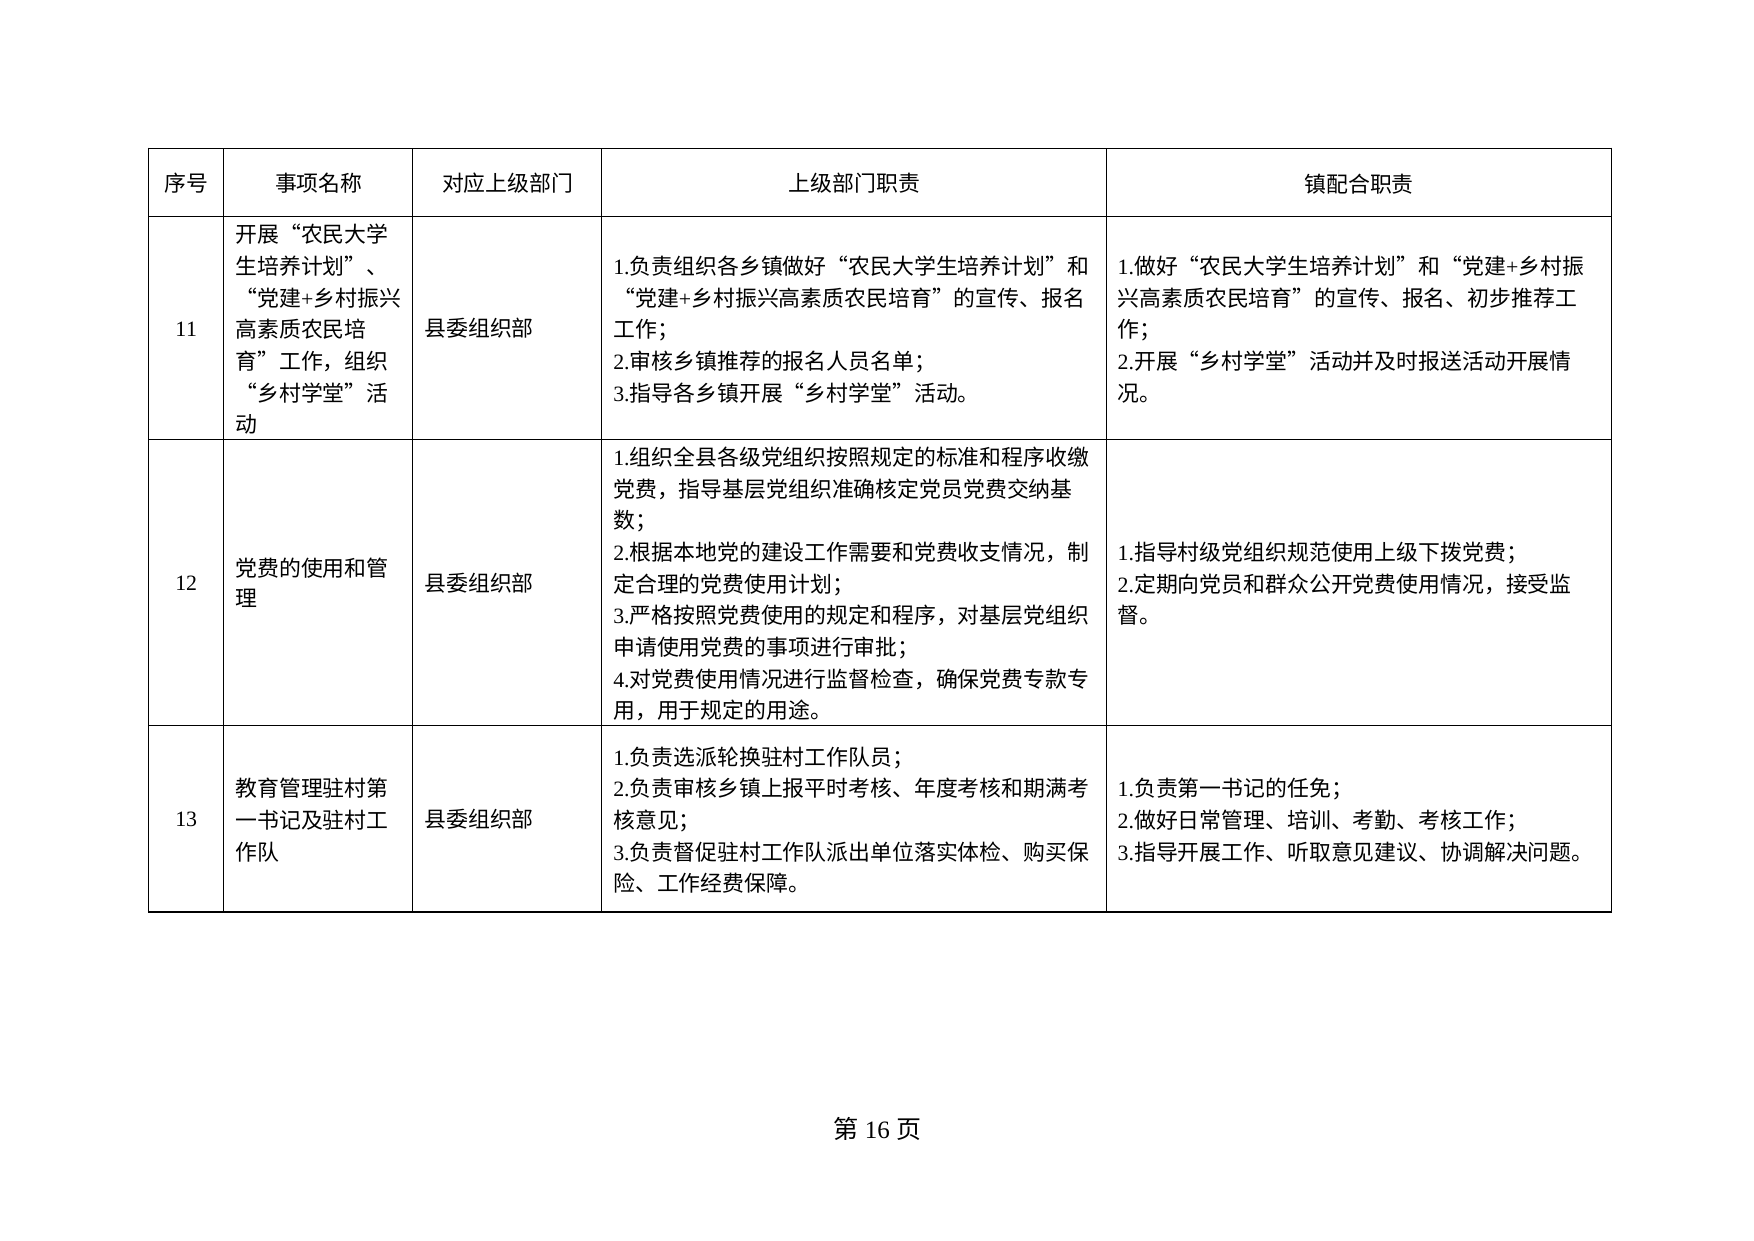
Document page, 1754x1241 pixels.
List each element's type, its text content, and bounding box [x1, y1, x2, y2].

table_cell 教育管理驻村第一书记及驻村工作队 [224, 726, 412, 911]
table_header 对应上级部门 [413, 149, 601, 216]
table_header 事项名称 [224, 149, 412, 216]
table_cell 1.负责第一书记的任免； 2.做好日常管理、培训、考勤、考核工作； 3.指导开展工作、听取意见建议、协调解决问题。 [1107, 726, 1611, 911]
table_cell 11 [149, 217, 223, 439]
table_cell 12 [149, 440, 223, 725]
table_cell 县委组织部 [413, 217, 601, 439]
table_cell 1.指导村级党组织规范使用上级下拨党费； 2.定期向党员和群众公开党费使用情况，接受监督。 [1107, 440, 1611, 725]
table_header 上级部门职责 [602, 149, 1106, 216]
table_cell 党费的使用和管理 [224, 440, 412, 725]
table_cell 县委组织部 [413, 726, 601, 911]
table_header 序号 [149, 149, 223, 216]
table_cell 1.组织全县各级党组织按照规定的标准和程序收缴党费，指导基层党组织准确核定党员党费交纳基数； 2.根据本地党的建设工作需要和党费收支情况，制定合理的党费使用计划； 3.严格按照党费使用的规定和程序，对基层党组织申请使用党费的事项进行审批； 4.对党费使用情况进行监督检查，确保党费专款专用，用于规定的用途。 [602, 440, 1106, 725]
table_cell 1.做好“农民大学生培养计划”和“党建+乡村振兴高素质农民培育”的宣传、报名、初步推荐工作； 2.开展“乡村学堂”活动并及时报送活动开展情况。 [1107, 217, 1611, 439]
table_header 镇配合职责 [1107, 149, 1611, 216]
table_cell 县委组织部 [413, 440, 601, 725]
table_cell 1.负责选派轮换驻村工作队员； 2.负责审核乡镇上报平时考核、年度考核和期满考核意见； 3.负责督促驻村工作队派出单位落实体检、购买保险、工作经费保障。 [602, 726, 1106, 911]
table_cell 开展“农民大学生培养计划”、“党建+乡村振兴高素质农民培育”工作，组织“乡村学堂”活动 [224, 217, 412, 439]
table_cell 13 [149, 726, 223, 911]
table_cell 1.负责组织各乡镇做好“农民大学生培养计划”和“党建+乡村振兴高素质农民培育”的宣传、报名工作； 2.审核乡镇推荐的报名人员名单； 3.指导各乡镇开展“乡村学堂”活动。 [602, 217, 1106, 439]
